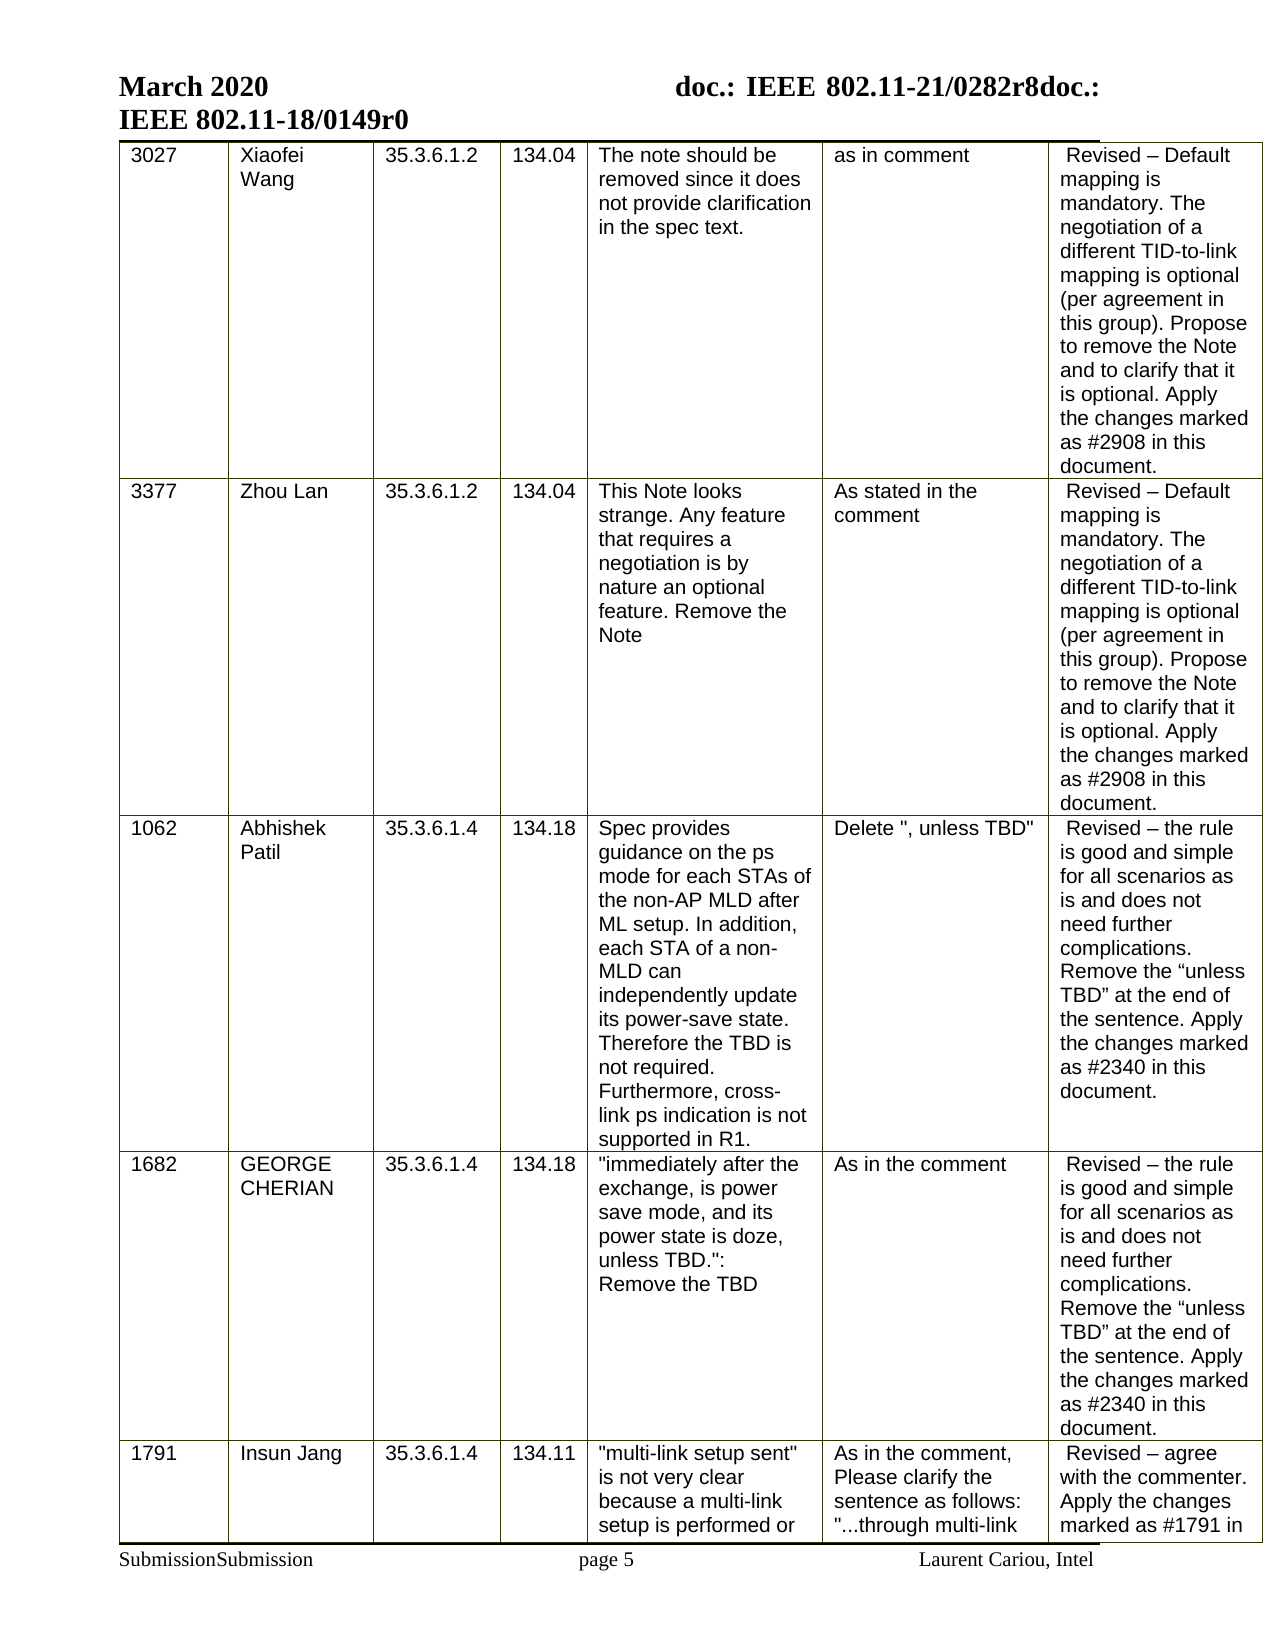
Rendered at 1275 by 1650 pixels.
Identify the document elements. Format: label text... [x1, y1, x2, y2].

table_cell 3377 [120, 479, 228, 814]
table_cell Delete ", unless TBD" [823, 816, 1048, 1151]
table_cell 35.3.6.1.2 [374, 479, 500, 814]
table_cell Spec provides guidance on the ps mode for each STAs of the non-AP MLD after ML setup. In addition, each STA of a non-MLD can independently update its power-save state. Therefore the TBD is not required. Furthermore, cross-link ps indication is not supported in R1. [588, 816, 822, 1151]
table_cell 35.3.6.1.2 [374, 143, 500, 478]
table_cell 35.3.6.1.4 [374, 816, 500, 1151]
table_cell GEORGE CHERIAN [229, 1152, 373, 1439]
table_cell Insun Jang [229, 1441, 373, 1542]
table_cell 35.3.6.1.4 [374, 1152, 500, 1439]
table_cell 134.18 [501, 816, 587, 1151]
table_cell As stated in the comment [823, 479, 1048, 814]
table_cell 134.18 [501, 1152, 587, 1439]
table_cell The note should be removed since it does not provide clarification in the spec text. [588, 143, 822, 478]
table_cell 134.04 [501, 143, 587, 478]
table_cell 1062 [120, 816, 228, 1151]
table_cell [1049, 143, 1262, 478]
table_cell Abhishek Patil [229, 816, 373, 1151]
table_cell Xiaofei Wang [229, 143, 373, 478]
table_cell 35.3.6.1.4 [374, 1441, 500, 1542]
table_cell Zhou Lan [229, 479, 373, 814]
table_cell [1049, 1441, 1262, 1542]
table_cell 3027 [120, 143, 228, 478]
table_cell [823, 1441, 1048, 1542]
table_cell 1791 [120, 1441, 228, 1542]
table_cell As in the comment [823, 1152, 1048, 1439]
table_cell 134.11 [501, 1441, 587, 1542]
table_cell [588, 1441, 822, 1542]
table_cell This Note looks strange. Any feature that requires a negotiation is by nature an optional feature. Remove the Note [588, 479, 822, 814]
table_cell 1682 [120, 1152, 228, 1439]
table_cell 134.04 [501, 479, 587, 814]
table_cell "immediately after the exchange, is power save mode, and its power state is doze, unless TBD.": Remove the TBD [588, 1152, 822, 1439]
table_cell as in comment [823, 143, 1048, 478]
